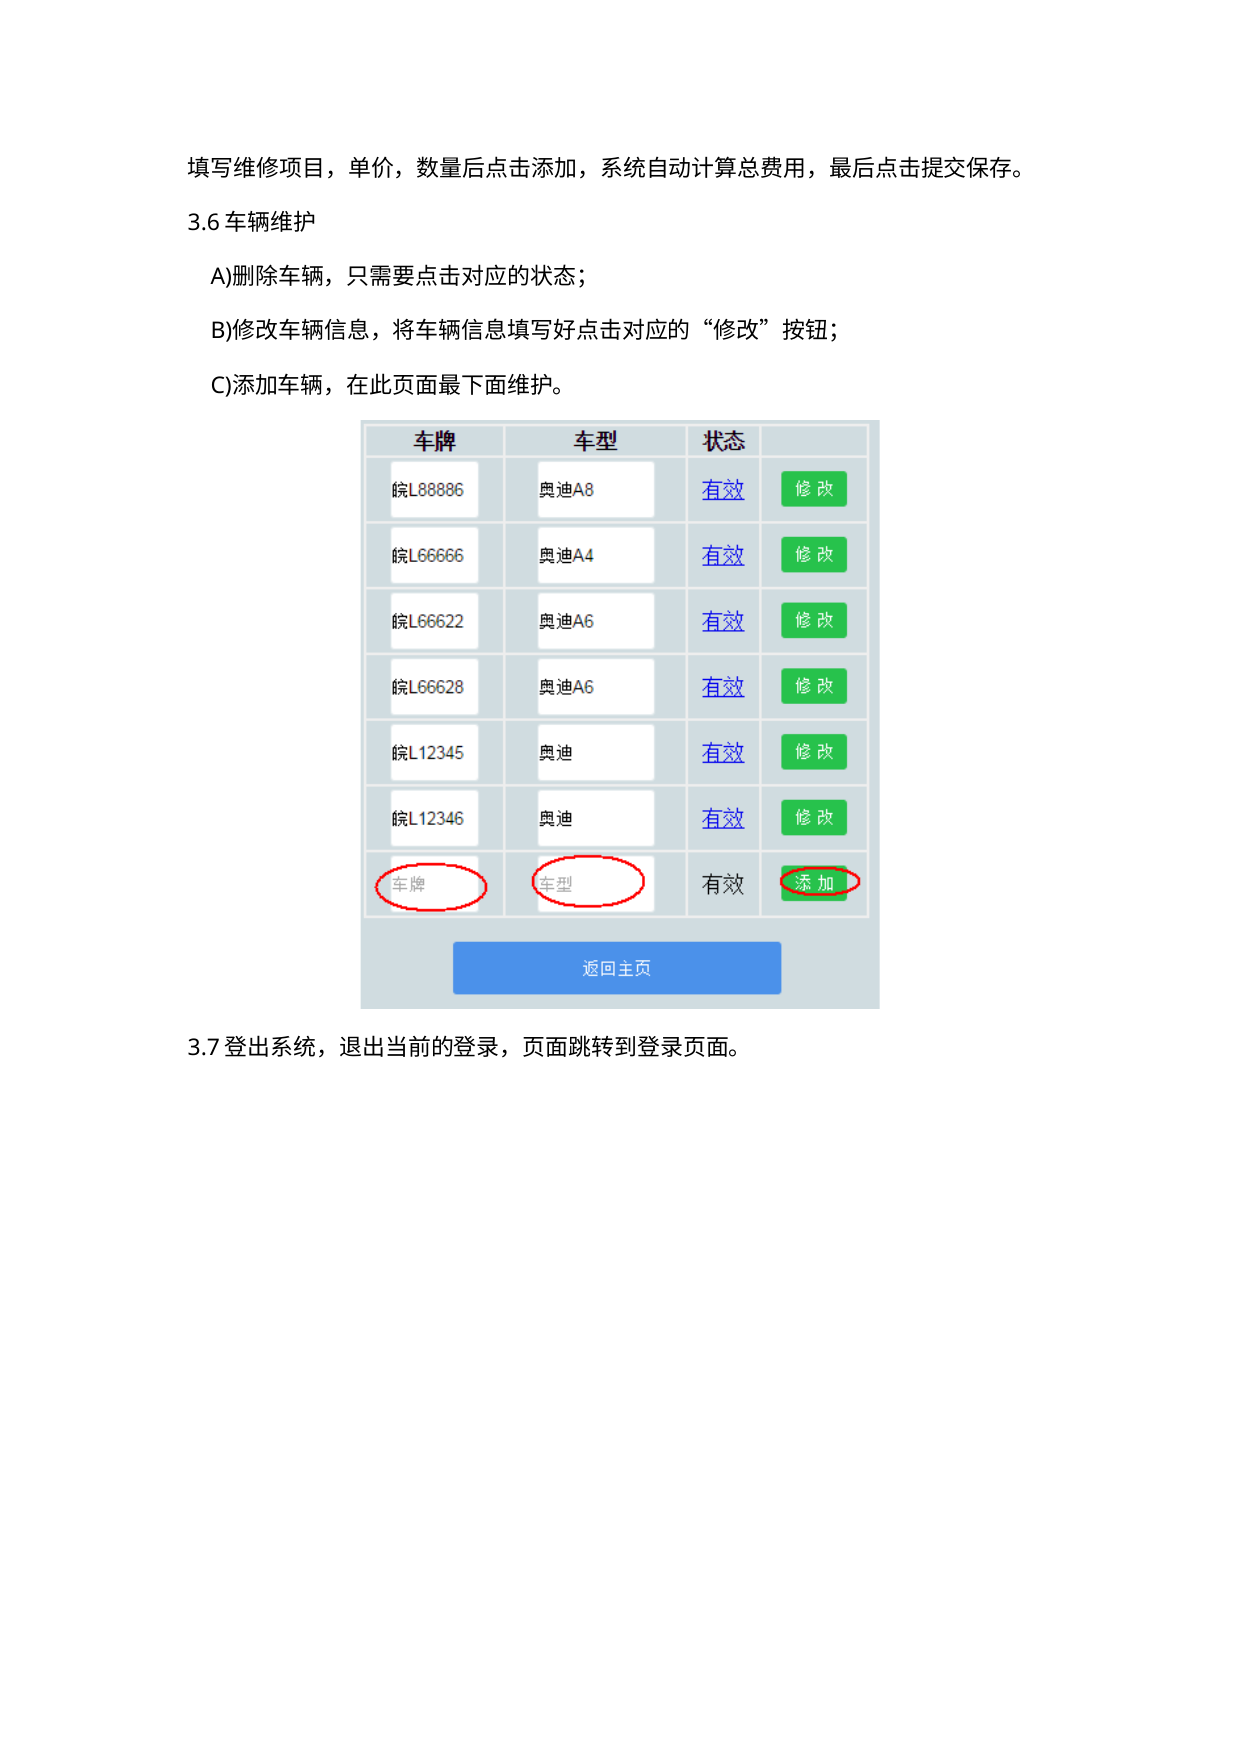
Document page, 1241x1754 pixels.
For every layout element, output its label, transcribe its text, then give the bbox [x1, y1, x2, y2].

text B)修改车辆信息，将车辆信息填写好点击对应的“修改”按钮； [187, 312, 1053, 346]
text C)添加车辆，在此页面最下面维护。 [187, 367, 1053, 400]
text 填写维修项目，单价，数量后点击添加，系统自动计算总费用，最后点击提交保存。 [187, 150, 1053, 183]
text A)删除车辆，只需要点击对应的状态； [187, 258, 1053, 292]
text 3.6车辆维护 [187, 204, 1053, 237]
picture [360, 420, 880, 1009]
text 3.7登出系统，退出当前的登录，页面跳转到登录页面。 [187, 1029, 1053, 1062]
